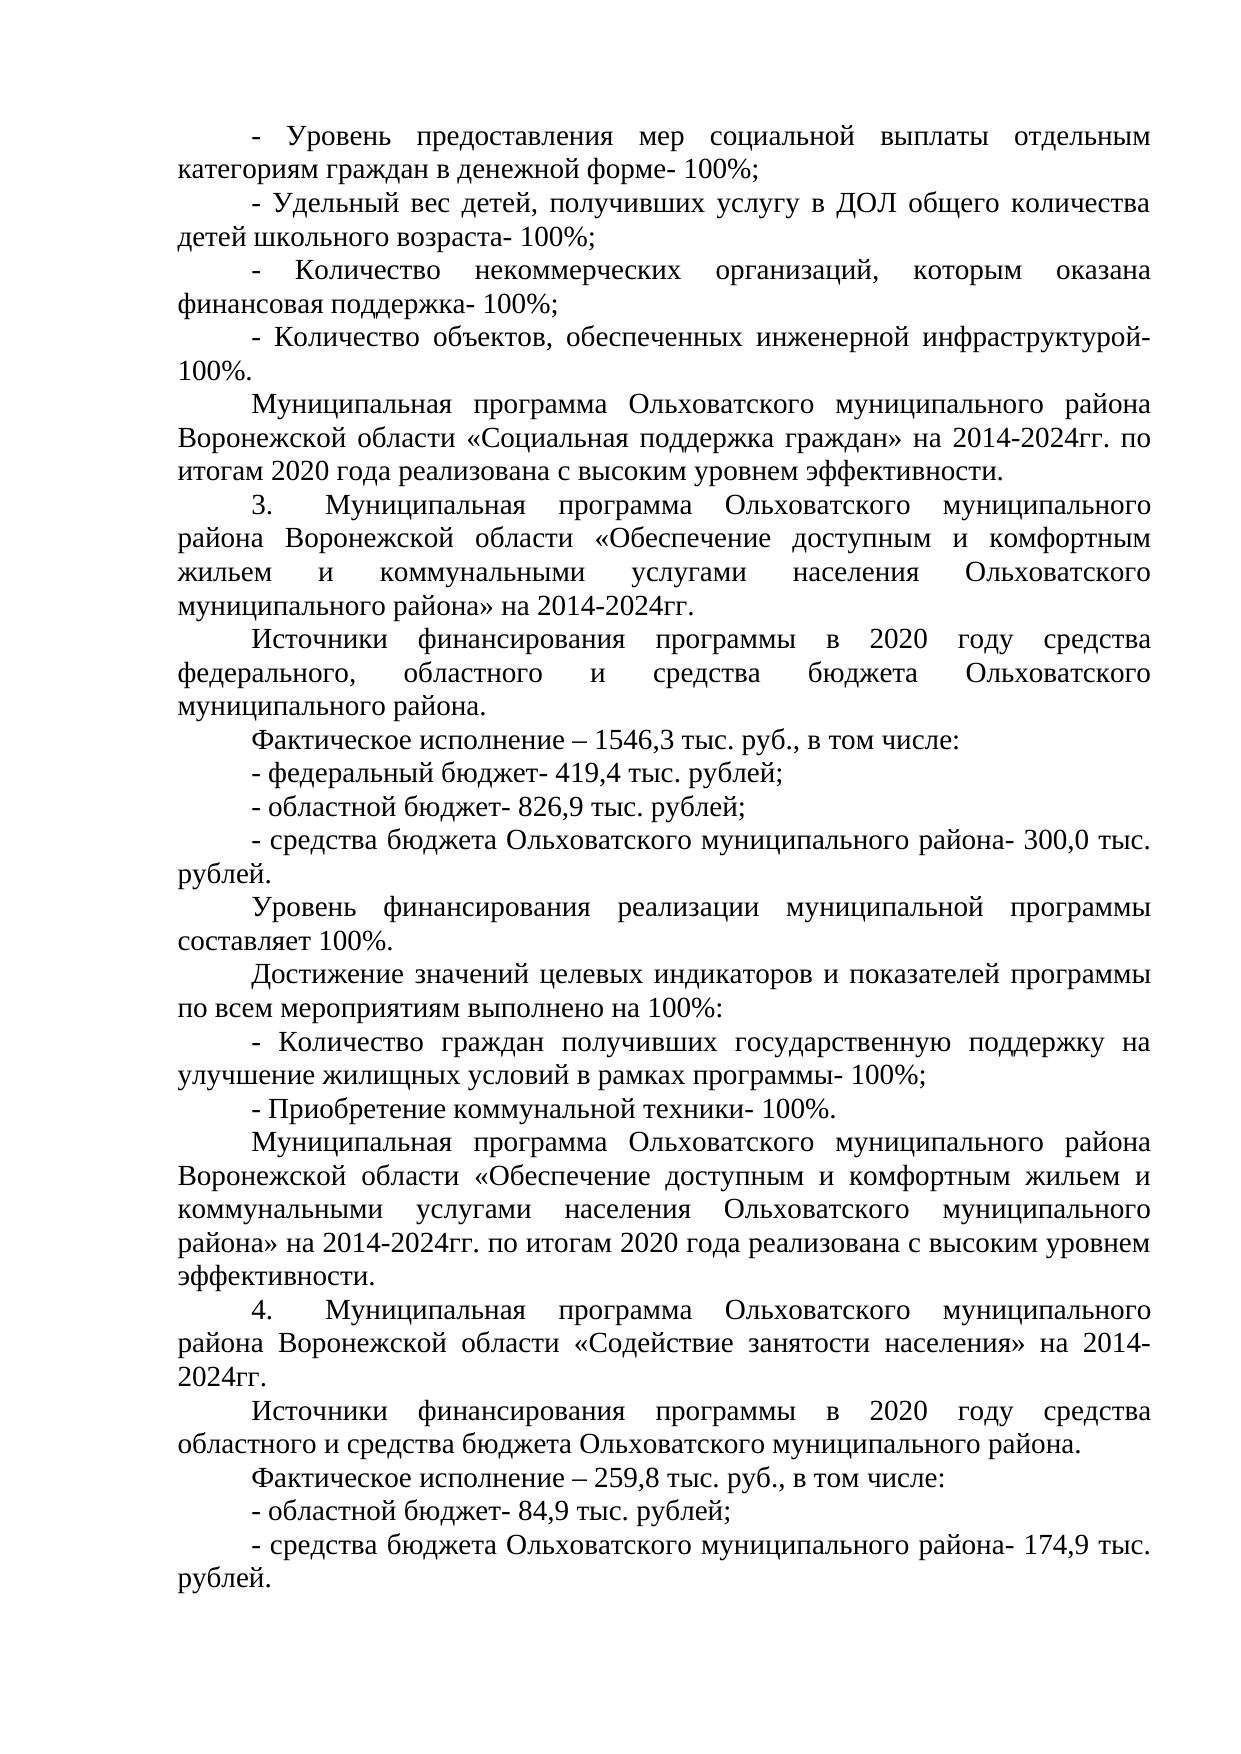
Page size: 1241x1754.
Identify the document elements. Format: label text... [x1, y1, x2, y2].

list Муниципальная программа Ольховатского муниципального района Воронежской области «Содействие занятости населения» на 2014-2024гг. [177, 1292, 1152, 1393]
text - Количество граждан получивших государственную поддержку на улучшение жилищных условий в рамках программы- 100%; [177, 1024, 1152, 1091]
text - Уровень предоставления мер социальной выплаты отдельным категориям граждан в денежной форме- 100%; [177, 118, 1152, 185]
text Источники финансирования программы в 2020 году средства областного и средства бюджета Ольховатского муниципального района. [177, 1393, 1152, 1460]
text - Количество объектов, обеспеченных инженерной инфраструктурой-100%. [177, 319, 1152, 386]
text - федеральный бюджет- 419,4 тыс. рублей; [177, 755, 1152, 789]
text - средства бюджета Ольховатского муниципального района- 300,0 тыс. рублей. [177, 822, 1152, 889]
text - областной бюджет- 84,9 тыс. рублей; [177, 1493, 1152, 1527]
text Муниципальная программа Ольховатского муниципального района Воронежской области «Социальная поддержка граждан» на 2014-2024гг. по итогам 2020 года реализована с высоким уровнем эффективности. [177, 386, 1152, 487]
text Муниципальная программа Ольховатского муниципального района Воронежской области «Обеспечение доступным и комфортным жильем и коммунальными услугами населения Ольховатского муниципального района» на 2014-2024гг. по итогам 2020 года реализована с высоким уровнем эффективности. [177, 1124, 1152, 1292]
text Фактическое исполнение – 259,8 тыс. руб., в том числе: [177, 1460, 1152, 1493]
text - Удельный вес детей, получивших услугу в ДОЛ общего количества детей школьного возраста- 100%; [177, 185, 1152, 252]
text - областной бюджет- 826,9 тыс. рублей; [177, 789, 1152, 822]
text Источники финансирования программы в 2020 году средства федерального, областного и средства бюджета Ольховатского муниципального района. [177, 621, 1152, 722]
list Муниципальная программа Ольховатского муниципального района Воронежской области «Обеспечение доступным и комфортным жильем и коммунальными услугами населения Ольховатского муниципального района» на 2014-2024гг. [177, 487, 1152, 621]
text - Количество некоммерческих организаций, которым оказана финансовая поддержка- 100%; [177, 252, 1152, 319]
text Фактическое исполнение – 1546,3 тыс. руб., в том числе: [177, 722, 1152, 755]
text Достижение значений целевых индикаторов и показателей программы по всем мероприятиям выполнено на 100%: [177, 957, 1152, 1024]
text - средства бюджета Ольховатского муниципального района- 174,9 тыс. рублей. [177, 1527, 1152, 1594]
text Уровень финансирования реализации муниципальной программы составляет 100%. [177, 889, 1152, 957]
text - Приобретение коммунальной техники- 100%. [177, 1091, 1152, 1124]
